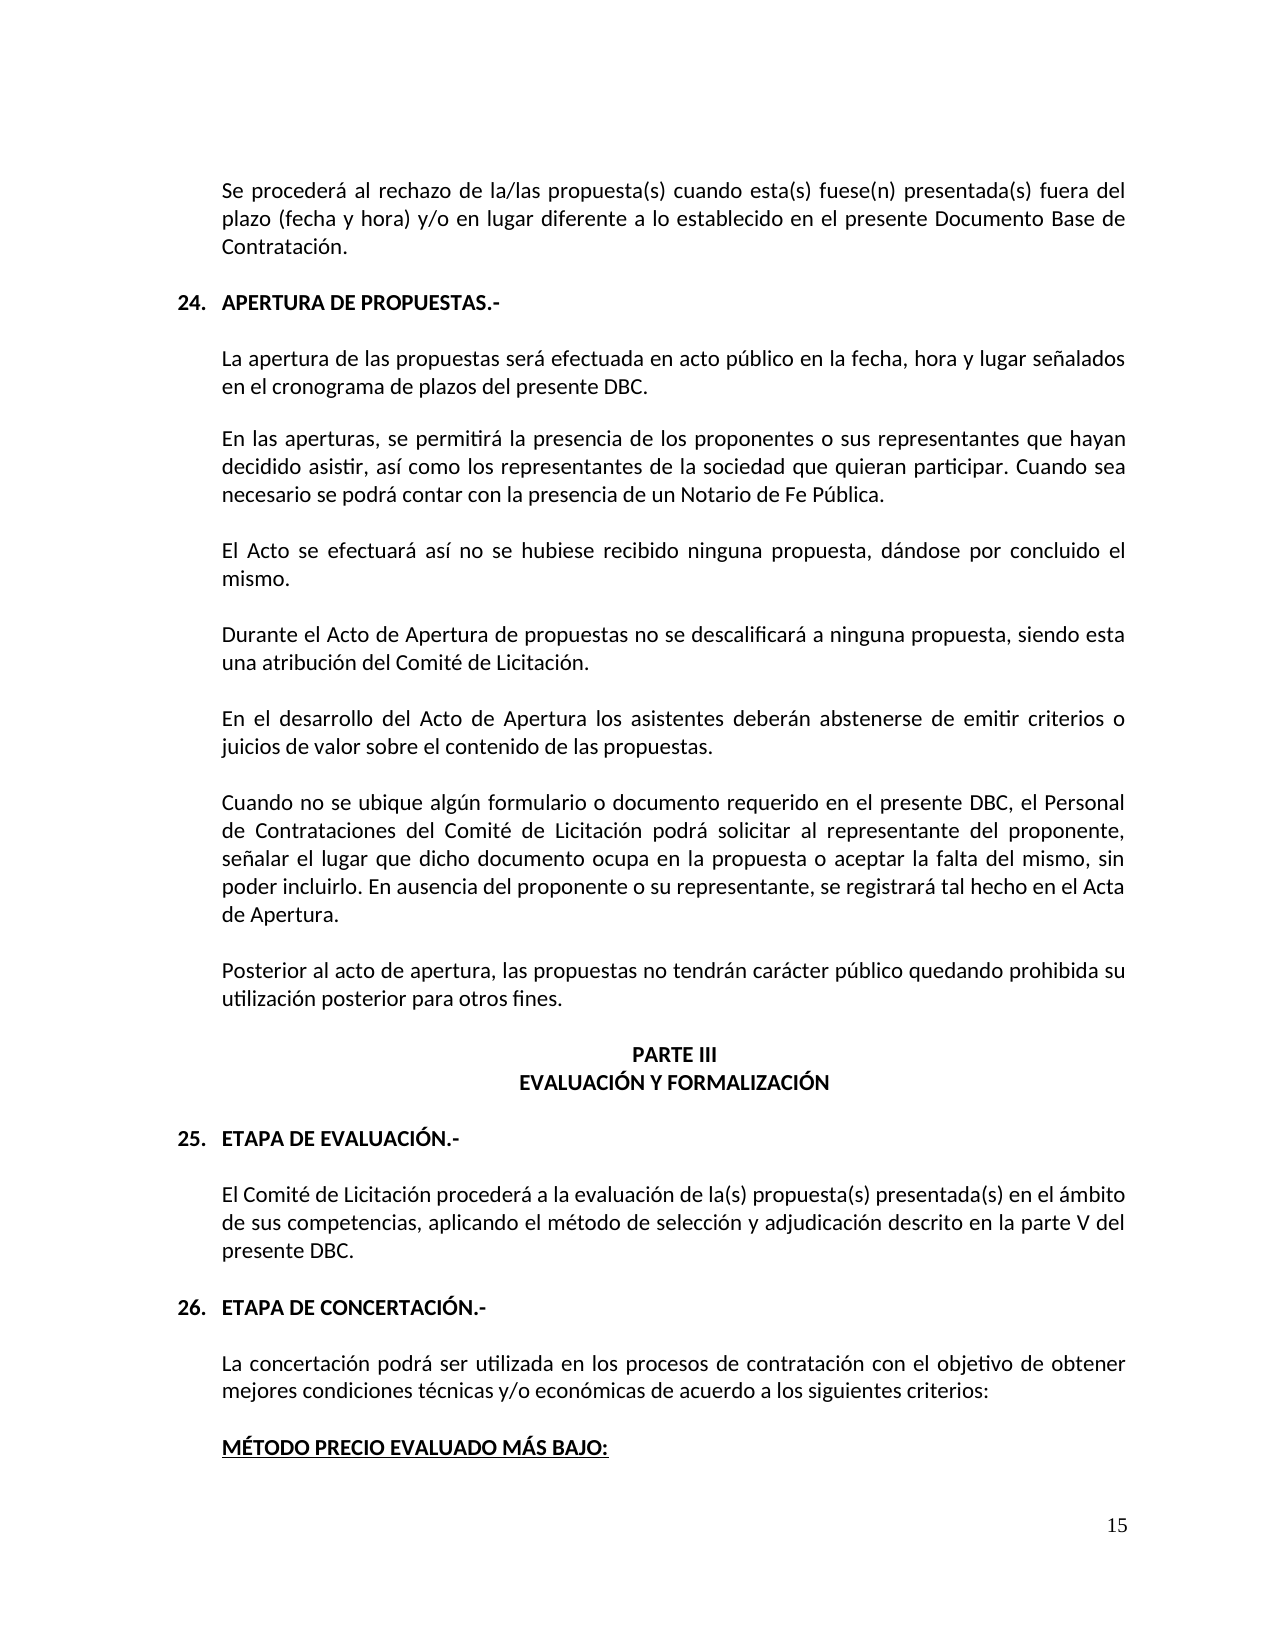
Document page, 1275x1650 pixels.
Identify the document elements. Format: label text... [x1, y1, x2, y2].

text Durante el Acto de Apertura de propuestas no se descalificará a ninguna propuesta, siendo esta una atribución del Comité de Licitación. [222, 620, 1127, 676]
text Se procederá al rechazo de la/las propuesta(s) cuando esta(s) fuese(n) presentada(s) fuera del plazo (fecha y hora) y/o en lugar diferente a lo establecido en el presente Documento Base de Contratación. [222, 176, 1127, 260]
text En el desarrollo del Acto de Apertura los asistentes deberán abstenerse de emitir criterios o juicios de valor sobre el contenido de las propuestas. [222, 704, 1127, 760]
text El Acto se efectuará así no se hubiese recibido ninguna propuesta, dándose por concluido el mismo. [222, 536, 1127, 592]
text Cuando no se ubique algún formulario o documento requerido en el presente DBC, el Personal de Contrataciones del Comité de Licitación podrá solicitar al representante del proponente, señalar el lugar que dicho documento ocupa en la propuesta o aceptar la falta del mismo, sin poder incluirlo. En ausencia del proponente o su representante, se registrará tal hecho en el Acta de Apertura. [222, 788, 1127, 928]
list APERTURA DE PROPUESTAS.- [177, 288, 1127, 316]
list ETAPA DE CONCERTACIÓN.- [177, 1293, 1127, 1321]
text Posterior al acto de apertura, las propuestas no tendrán carácter público quedando prohibida su utilización posterior para otros fines. [222, 956, 1127, 1012]
text PARTE III [222, 1040, 1127, 1068]
text La apertura de las propuestas será efectuada en acto público en la fecha, hora y lugar señalados en el cronograma de plazos del presente DBC. [222, 344, 1127, 400]
text El Comité de Licitación procederá a la evaluación de la(s) propuesta(s) presentada(s) en el ámbito de sus competencias, aplicando el método de selección y adjudicación descrito en la parte V del presente DBC. [222, 1181, 1127, 1264]
text En las aperturas, se permitirá la presencia de los proponentes o sus representantes que hayan decidido asistir, así como los representantes de la sociedad que quieran participar. Cuando sea necesario se podrá contar con la presencia de un Notario de Fe Pública. [222, 424, 1127, 508]
list ETAPA DE EVALUACIÓN.- [177, 1124, 1127, 1152]
list MÉTODO PRECIO EVALUADO MÁS BAJO: [222, 1433, 1127, 1461]
text EVALUACIÓN Y FORMALIZACIÓN [222, 1068, 1127, 1096]
text La concertación podrá ser utilizada en los procesos de contratación con el objetivo de obtener mejores condiciones técnicas y/o económicas de acuerdo a los siguientes criterios: [222, 1349, 1127, 1405]
